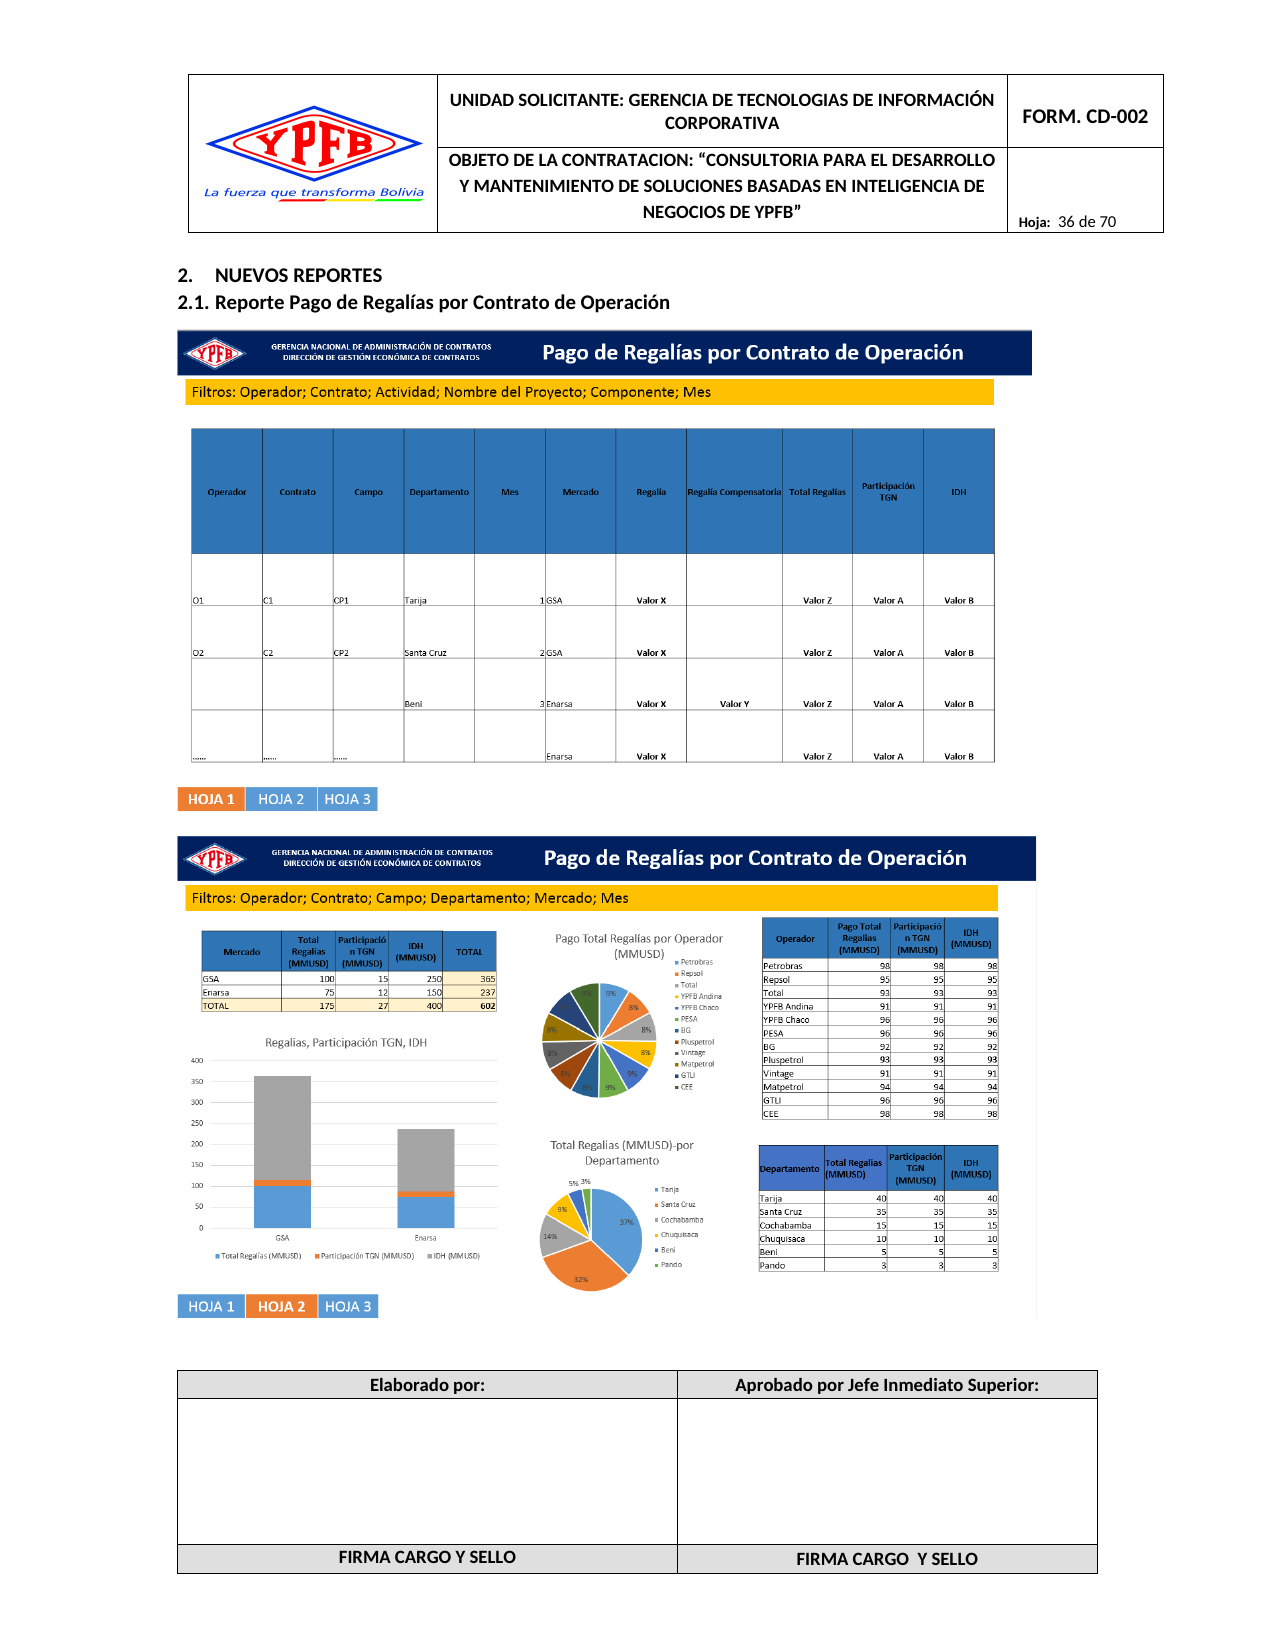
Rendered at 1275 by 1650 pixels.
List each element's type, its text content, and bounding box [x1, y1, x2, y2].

picture [177, 836, 1037, 1318]
list Reporte Pago de Regalías por Contrato de Operación [177, 289, 1098, 315]
picture [200, 100, 426, 207]
list NUEVOS REPORTES [177, 262, 1098, 287]
picture [177, 329, 1032, 812]
